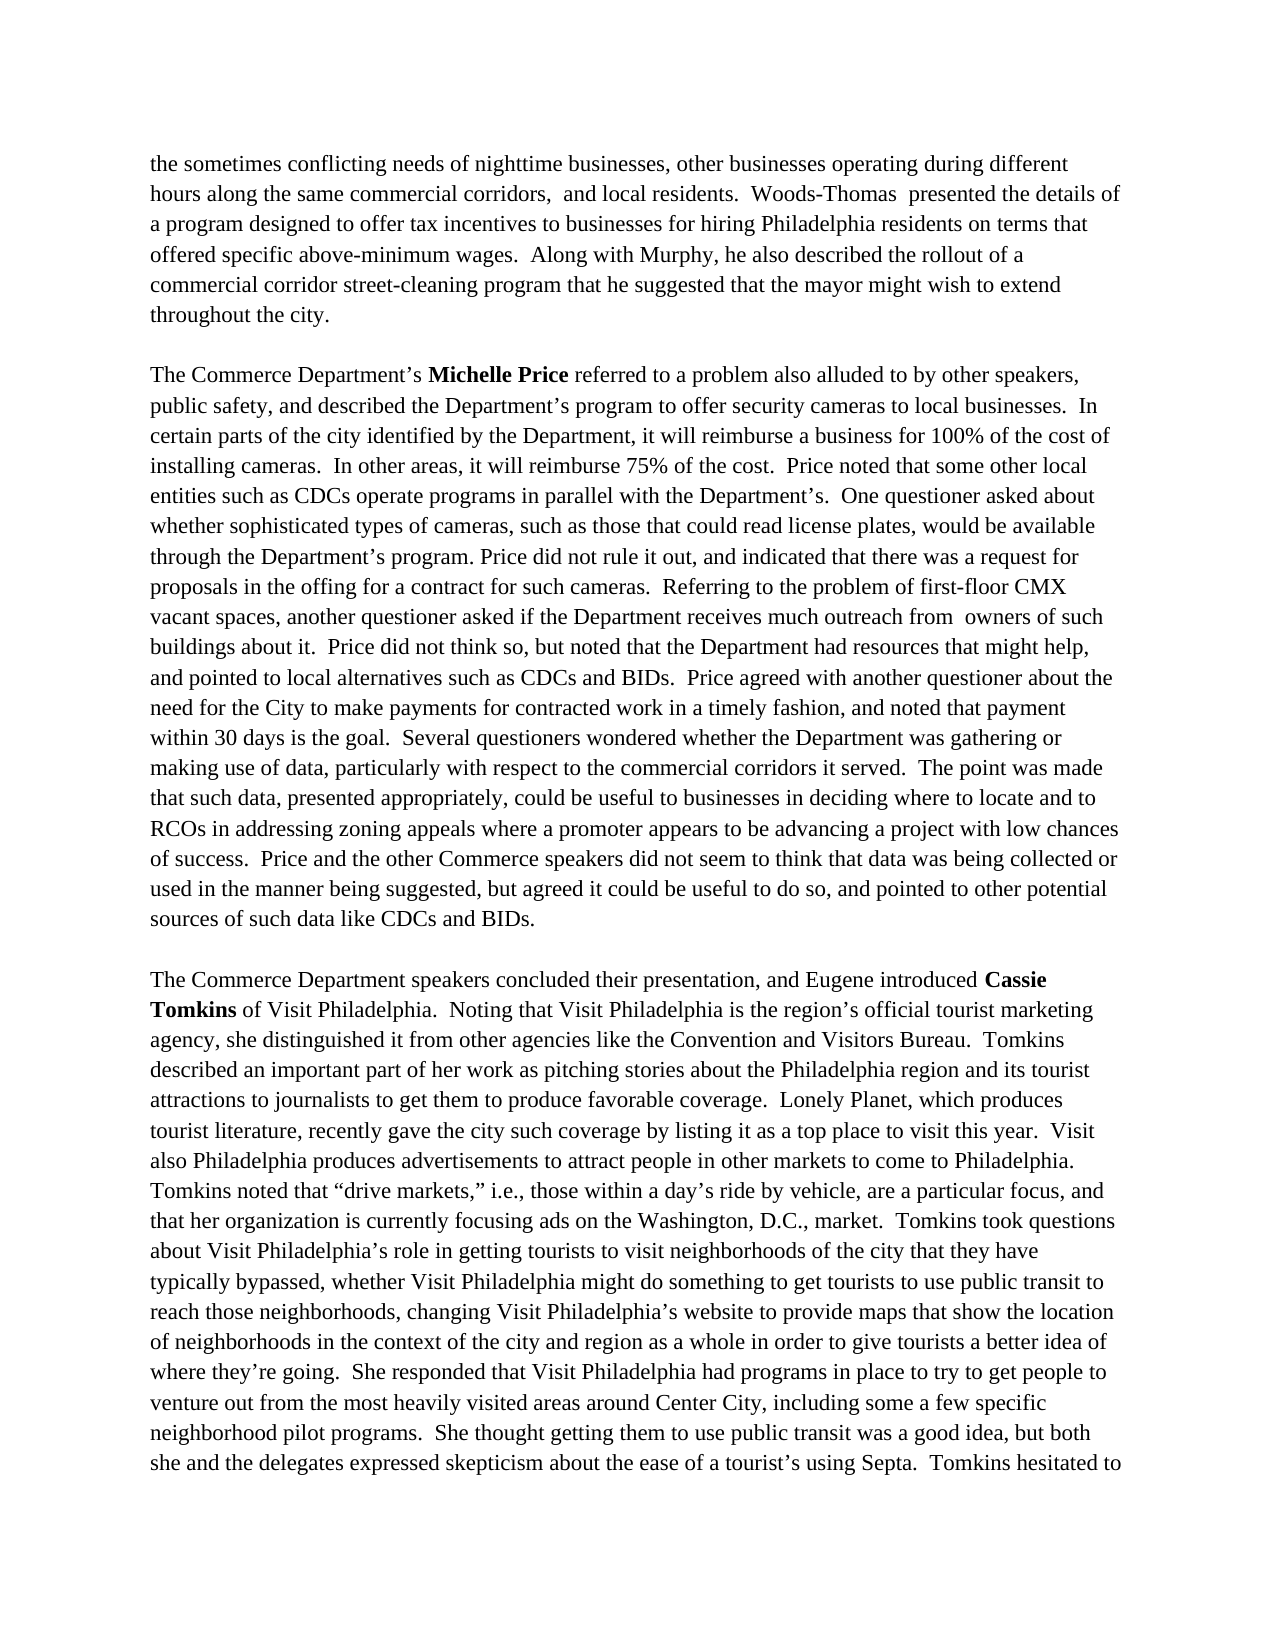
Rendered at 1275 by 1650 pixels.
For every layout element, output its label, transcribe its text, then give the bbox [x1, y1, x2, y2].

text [150, 966, 1125, 1475]
text The Commerce Department’s Michelle Price referred to a problem also alluded to by other speakers, public safety, and described the Department’s program to offer security cameras to local businesses. In certain parts of the city identified by the Department, it will reimburse a business for 100% of the cost of installing cameras. In other areas, it will reimburse 75% of the cost. Price noted that some other local entities such as CDCs operate programs in parallel with the Department’s. One questioner asked about whether sophisticated types of cameras, such as those that could read license plates, would be available through the Department’s program. Price did not rule it out, and indicated that there was a request for proposals in the offing for a contract for such cameras. Referring to the problem of first-floor CMX vacant spaces, another questioner asked if the Department receives much outreach from owners of such buildings about it. Price did not think so, but noted that the Department had resources that might help, and pointed to local alternatives such as CDCs and BIDs. Price agreed with another questioner about the need for the City to make payments for contracted work in a timely fashion, and noted that payment within 30 days is the goal. Several questioners wondered whether the Department was gathering or making use of data, particularly with respect to the commercial corridors it served. The point was made that such data, presented appropriately, could be useful to businesses in deciding where to locate and to RCOs in addressing zoning appeals where a promoter appears to be advancing a project with low chances of success. Price and the other Commerce speakers did not seem to think that data was being collected or used in the manner being suggested, but agreed it could be useful to do so, and pointed to other potential sources of such data like CDCs and BIDs. [150, 361, 1125, 932]
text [150, 150, 1125, 327]
